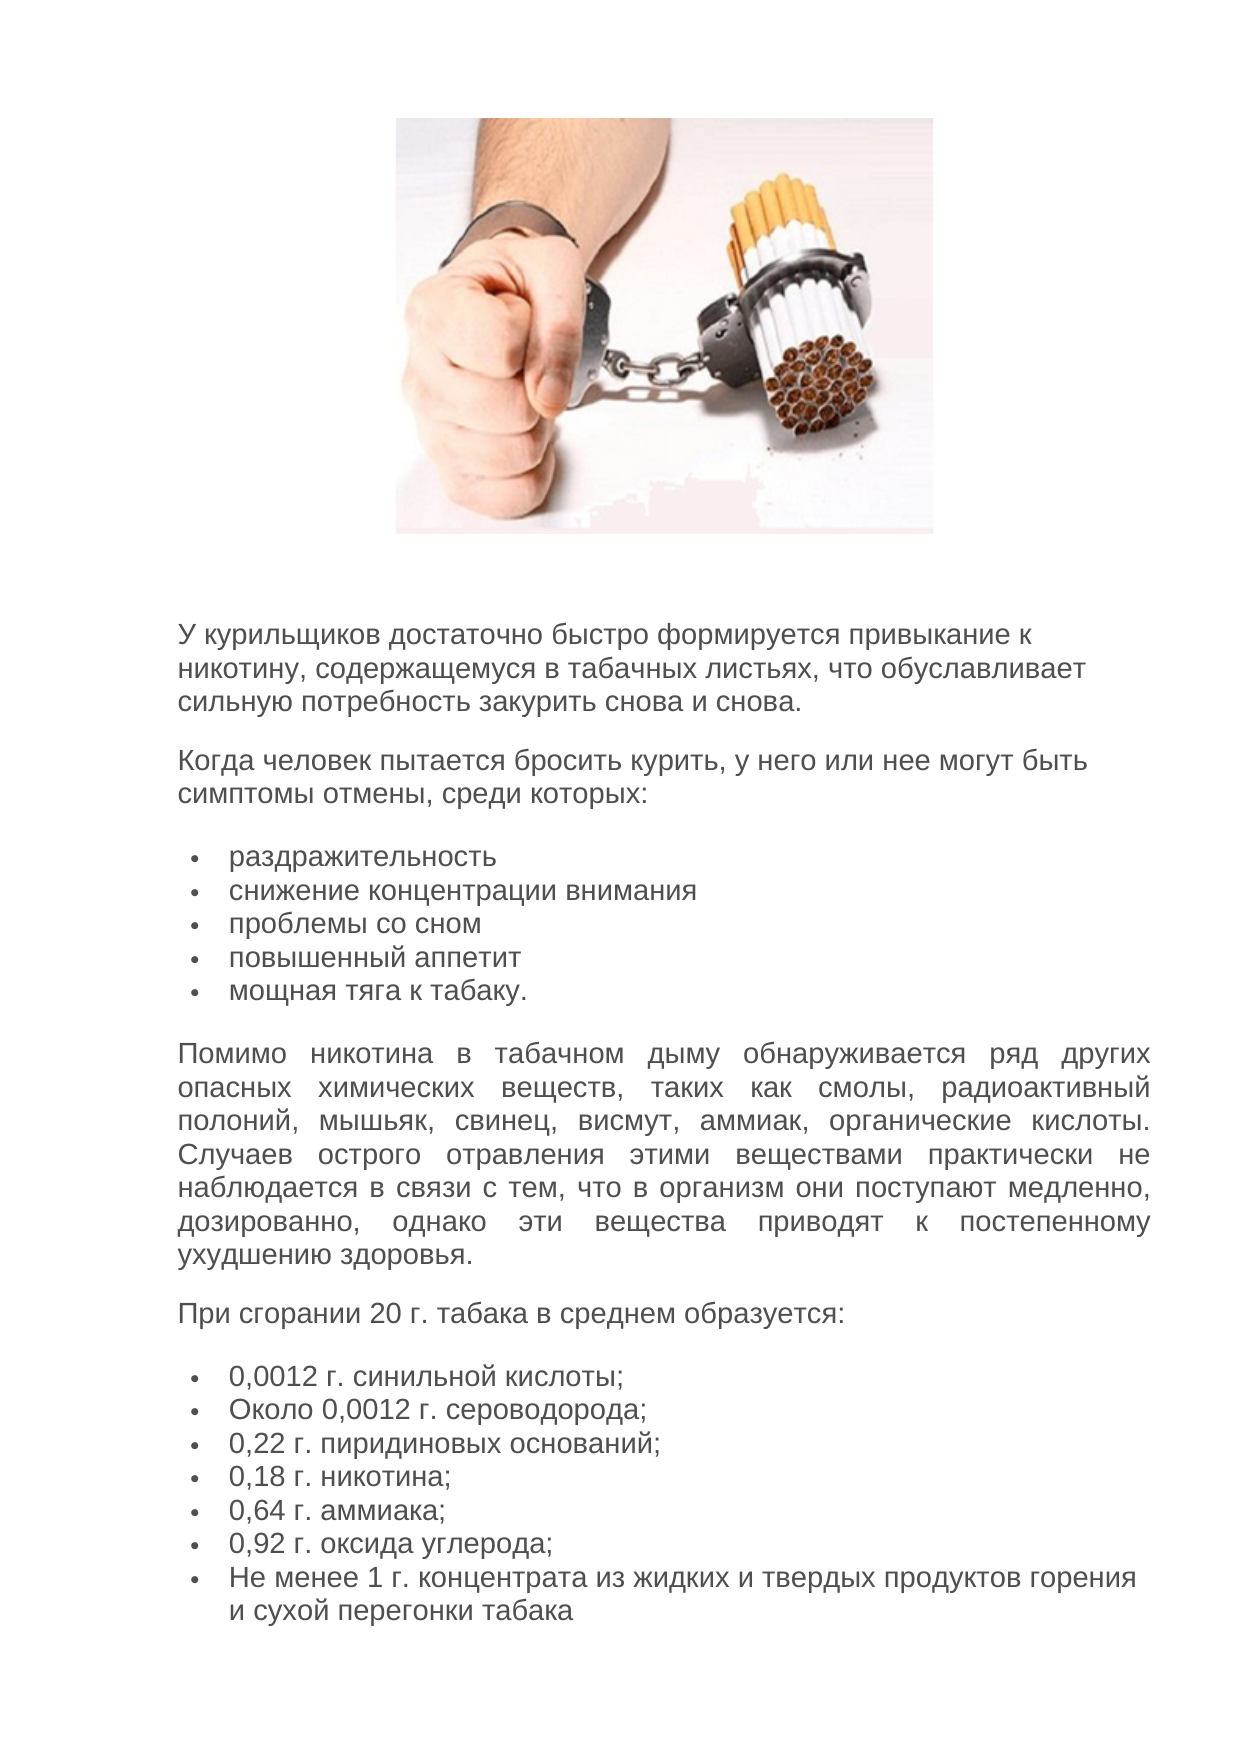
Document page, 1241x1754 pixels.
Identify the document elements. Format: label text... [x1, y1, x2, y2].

list 0,64 г. аммиака; [191, 1493, 1152, 1526]
list проблемы со сном [191, 906, 1152, 940]
list мощная тяга к табаку. [191, 973, 1152, 1007]
list раздражительность [191, 839, 1152, 873]
text При сгорании 20 г. табака в среднем образуется: [177, 1296, 1152, 1329]
list 0,18 г. никотина; [191, 1459, 1152, 1493]
list снижение концентрации внимания [191, 873, 1152, 906]
text Помимо никотина в табачном дыму обнаруживается ряд других опасных химических веществ, таких как смолы, радиоактивный полоний, мышьяк, свинец, висмут, аммиак, органические кислоты. Случаев острого отравления этими веществами практически не наблюдается в связи с тем, что в организм они поступают медленно, дозированно, однако эти вещества приводят к постепенному ухудшению здоровья. [177, 1036, 1152, 1271]
picture [395, 118, 934, 534]
list Около 0,0012 г. сероводорода; [191, 1392, 1152, 1426]
list 0,22 г. пиридиновых оснований; [191, 1426, 1152, 1459]
text У курильщиков достаточно быстро формируется привыкание к никотину, содержащемуся в табачных листьях, что обуславливает сильную потребность закурить снова и снова. [177, 617, 1152, 718]
list 0,0012 г. синильной кислоты; [191, 1358, 1152, 1392]
list 0,92 г. оксида углерода; [191, 1526, 1152, 1560]
list Не менее 1 г. концентрата из жидких и твердых продуктов горения и сухой перегонки табака [191, 1560, 1152, 1627]
text Когда человек пытается бросить курить, у него или нее могут быть симптомы отмены, среди которых: [177, 743, 1152, 810]
list повышенный аппетит [191, 940, 1152, 973]
